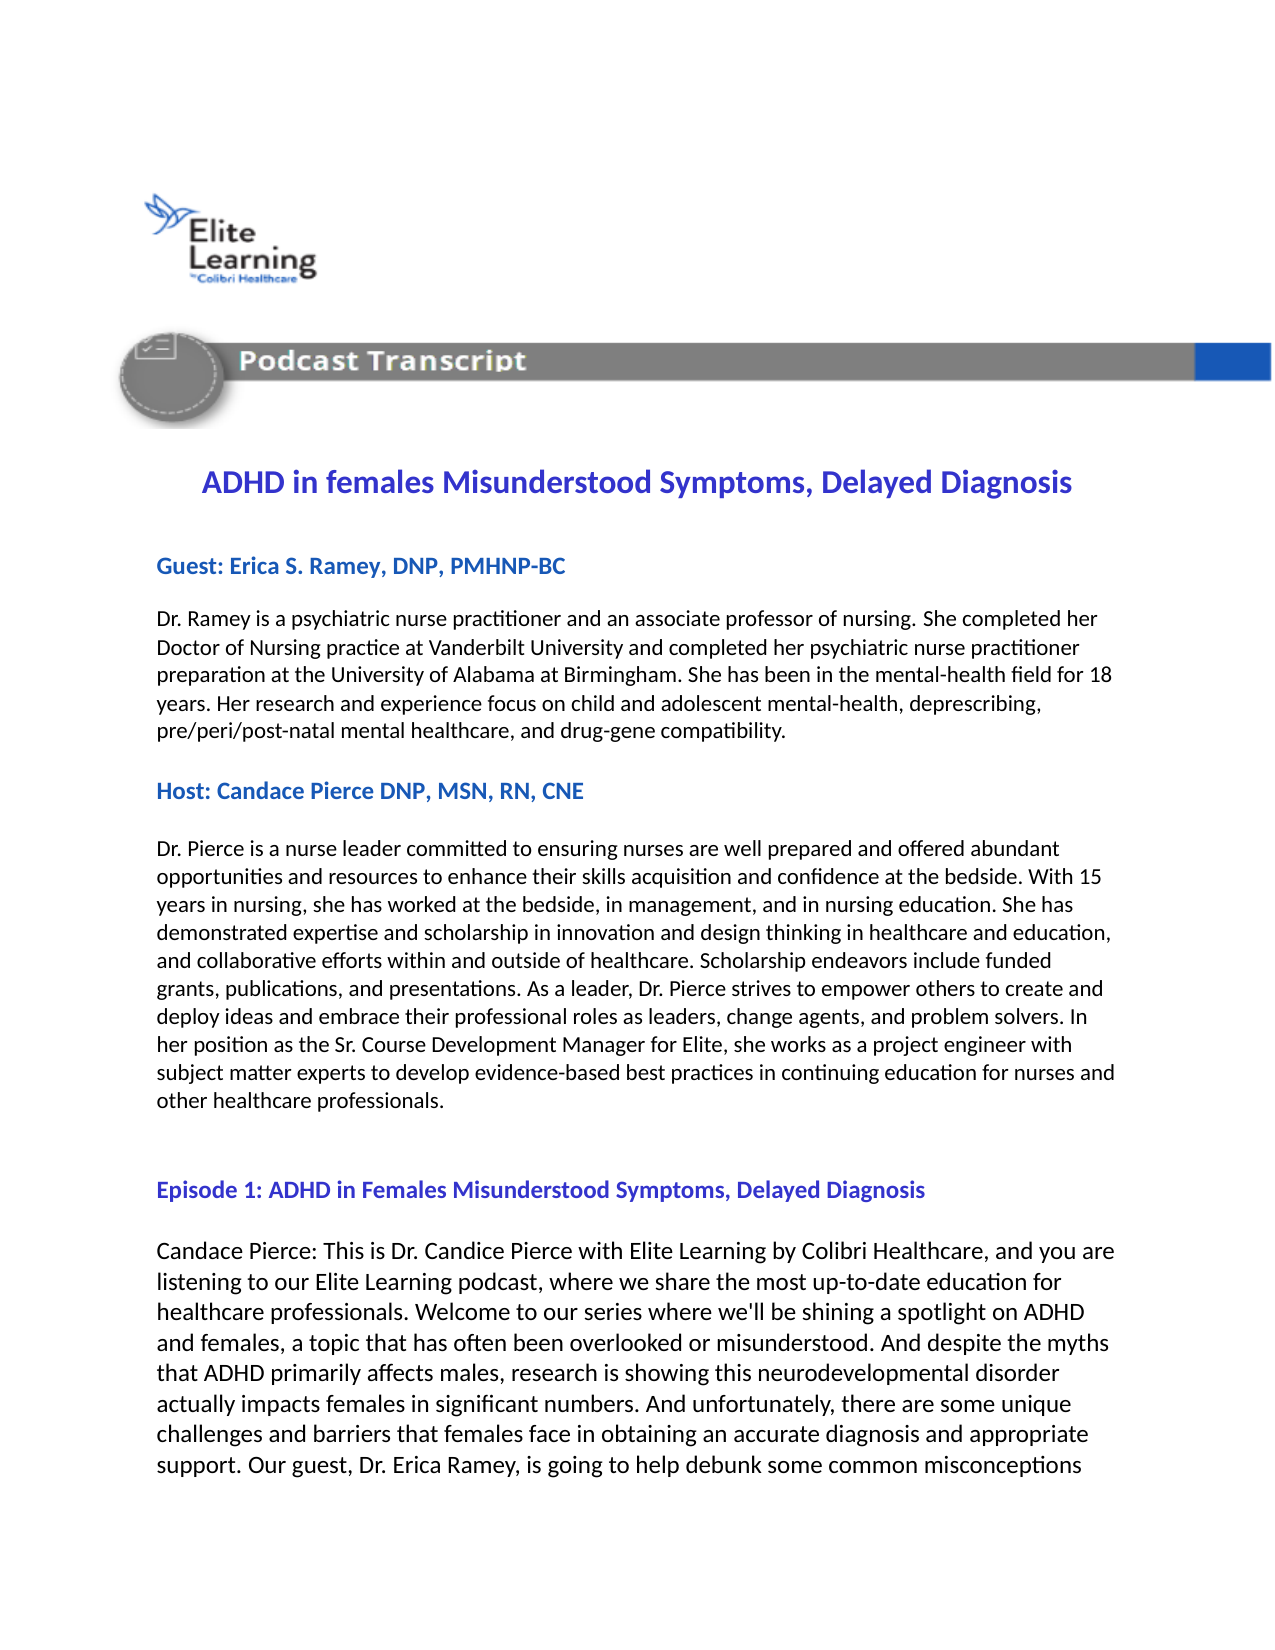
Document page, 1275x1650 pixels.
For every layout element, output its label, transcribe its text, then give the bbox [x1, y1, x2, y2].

text Guest: Erica S. Ramey, DNP, PMHNP-BC [156, 550, 1118, 581]
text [156, 1235, 1118, 1479]
text Host: Candace Pierce DNP, MSN, RN, CNE [156, 775, 1118, 806]
text ADHD in females Misunderstood Symptoms, Delayed Diagnosis [156, 461, 1118, 502]
text Dr. Ramey is a psychiatric nurse practitioner and an associate professor of nursing. She completed her Doctor of Nursing practice at Vanderbilt University and completed her psychiatric nurse practitioner preparation at the University of Alabama at Birmingham. She has been in the mental-health field for 18 years. Her research and experience focus on child and adolescent mental-health, deprescribing, pre/peri/post-natal mental healthcare, and drug-gene compatibility. [156, 604, 1118, 745]
text Dr. Pierce is a nurse leader committed to ensuring nurses are well prepared and offered abundant opportunities and resources to enhance their skills acquisition and confidence at the bedside. With 15 years in nursing, she has worked at the bedside, in management, and in nursing education. She has demonstrated expertise and scholarship in innovation and design thinking in healthcare and education, and collaborative efforts within and outside of healthcare. Scholarship endeavors include funded grants, publications, and presentations. As a leader, Dr. Pierce strives to empower others to create and deploy ideas and embrace their professional roles as leaders, change agents, and problem solvers. In her position as the Sr. Course Development Manager for Elite, she works as a project engineer with subject matter experts to develop evidence-based best practices in continuing education for nurses and other healthcare professionals. [156, 834, 1118, 1144]
picture [106, 181, 1271, 428]
text Episode 1: ADHD in Females Misunderstood Symptoms, Delayed Diagnosis [156, 1174, 1118, 1205]
